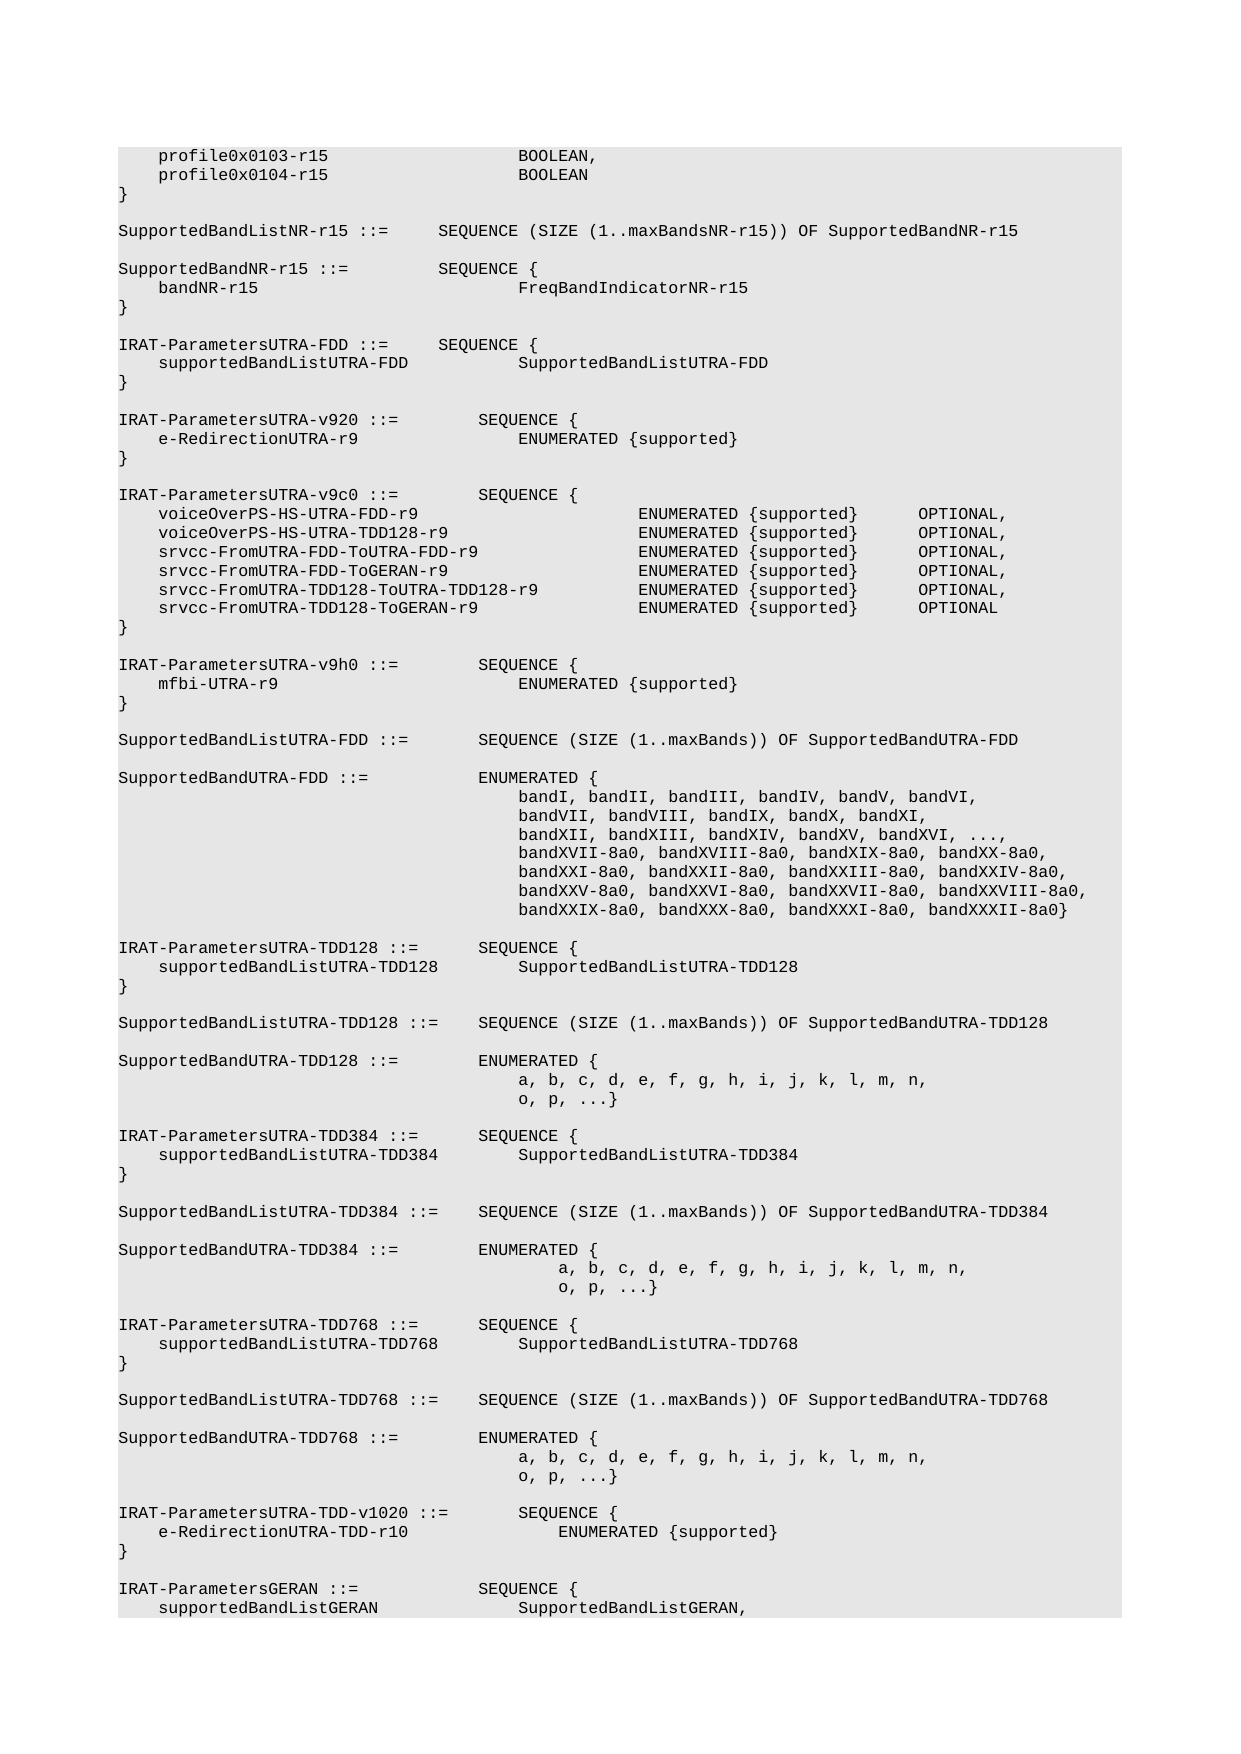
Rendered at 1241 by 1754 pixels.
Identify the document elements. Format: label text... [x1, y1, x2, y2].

text IRAT-ParametersUTRA-FDD ::= SEQUENCE { [118, 336, 1122, 355]
text a, b, c, d, e, f, g, h, i, j, k, l, m, n, [118, 1071, 1122, 1090]
text } [118, 977, 1122, 996]
text SupportedBandListUTRA-TDD384 ::= SEQUENCE (SIZE (1..maxBands)) OF SupportedBandUTRA-TDD384 [118, 1203, 1122, 1222]
text } [118, 185, 1122, 204]
text bandI, bandII, bandIII, bandIV, bandV, bandVI, [118, 788, 1122, 807]
text SupportedBandUTRA-TDD768 ::= ENUMERATED { [118, 1429, 1122, 1448]
text o, p, ...} [118, 1090, 1122, 1109]
text o, p, ...} [118, 1279, 1122, 1298]
text } [118, 1166, 1122, 1184]
text profile0x0104-r15 BOOLEAN [118, 166, 1122, 185]
text supportedBandListUTRA-TDD128 SupportedBandListUTRA-TDD128 [118, 958, 1122, 977]
text } [118, 298, 1122, 317]
text IRAT-ParametersUTRA-v920 ::= SEQUENCE { [118, 411, 1122, 430]
text mfbi-UTRA-r9 ENUMERATED {supported} [118, 675, 1122, 694]
text e-RedirectionUTRA-TDD-r10 ENUMERATED {supported} [118, 1524, 1122, 1543]
text IRAT-ParametersUTRA-v9c0 ::= SEQUENCE { [118, 487, 1122, 506]
text } [118, 374, 1122, 393]
text voiceOverPS-HS-UTRA-TDD128-r9 ENUMERATED {supported} OPTIONAL, [118, 524, 1122, 543]
text srvcc-FromUTRA-FDD-ToGERAN-r9 ENUMERATED {supported} OPTIONAL, [118, 562, 1122, 581]
text } [118, 619, 1122, 638]
text srvcc-FromUTRA-TDD128-ToUTRA-TDD128-r9 ENUMERATED {supported} OPTIONAL, [118, 581, 1122, 600]
text IRAT-ParametersUTRA-TDD-v1020 ::= SEQUENCE { [118, 1505, 1122, 1524]
text IRAT-ParametersUTRA-TDD384 ::= SEQUENCE { [118, 1128, 1122, 1147]
text } [118, 449, 1122, 468]
text } [118, 1543, 1122, 1562]
text supportedBandListGERAN SupportedBandListGERAN, [118, 1599, 1122, 1618]
text bandXXI-8a0, bandXXII-8a0, bandXXIII-8a0, bandXXIV-8a0, [118, 864, 1122, 883]
text IRAT-ParametersUTRA-v9h0 ::= SEQUENCE { [118, 657, 1122, 675]
text SupportedBandUTRA-TDD384 ::= ENUMERATED { [118, 1241, 1122, 1260]
text a, b, c, d, e, f, g, h, i, j, k, l, m, n, [118, 1448, 1122, 1467]
text bandXXIX-8a0, bandXXX-8a0, bandXXXI-8a0, bandXXXII-8a0} [118, 902, 1122, 921]
text IRAT-ParametersGERAN ::= SEQUENCE { [118, 1580, 1122, 1599]
text srvcc-FromUTRA-TDD128-ToGERAN-r9 ENUMERATED {supported} OPTIONAL [118, 600, 1122, 619]
text SupportedBandListNR-r15 ::= SEQUENCE (SIZE (1..maxBandsNR-r15)) OF SupportedBandNR-r15 [118, 223, 1122, 242]
text supportedBandListUTRA-TDD768 SupportedBandListUTRA-TDD768 [118, 1335, 1122, 1354]
text srvcc-FromUTRA-FDD-ToUTRA-FDD-r9 ENUMERATED {supported} OPTIONAL, [118, 543, 1122, 562]
text e-RedirectionUTRA-r9 ENUMERATED {supported} [118, 430, 1122, 449]
text bandXXV-8a0, bandXXVI-8a0, bandXXVII-8a0, bandXXVIII-8a0, [118, 883, 1122, 902]
text } [118, 1354, 1122, 1373]
text SupportedBandUTRA-FDD ::= ENUMERATED { [118, 770, 1122, 788]
text SupportedBandListUTRA-TDD128 ::= SEQUENCE (SIZE (1..maxBands)) OF SupportedBandUTRA-TDD128 [118, 1015, 1122, 1034]
text o, p, ...} [118, 1467, 1122, 1486]
text supportedBandListUTRA-FDD SupportedBandListUTRA-FDD [118, 355, 1122, 374]
text SupportedBandListUTRA-FDD ::= SEQUENCE (SIZE (1..maxBands)) OF SupportedBandUTRA-FDD [118, 732, 1122, 751]
text voiceOverPS-HS-UTRA-FDD-r9 ENUMERATED {supported} OPTIONAL, [118, 506, 1122, 524]
text profile0x0103-r15 BOOLEAN, [118, 147, 1122, 166]
text SupportedBandUTRA-TDD128 ::= ENUMERATED { [118, 1052, 1122, 1071]
text SupportedBandNR-r15 ::= SEQUENCE { [118, 261, 1122, 279]
text a, b, c, d, e, f, g, h, i, j, k, l, m, n, [118, 1260, 1122, 1279]
text bandXII, bandXIII, bandXIV, bandXV, bandXVI, ..., [118, 826, 1122, 845]
text supportedBandListUTRA-TDD384 SupportedBandListUTRA-TDD384 [118, 1147, 1122, 1166]
text SupportedBandListUTRA-TDD768 ::= SEQUENCE (SIZE (1..maxBands)) OF SupportedBandUTRA-TDD768 [118, 1392, 1122, 1411]
text bandVII, bandVIII, bandIX, bandX, bandXI, [118, 807, 1122, 826]
text IRAT-ParametersUTRA-TDD768 ::= SEQUENCE { [118, 1316, 1122, 1335]
text IRAT-ParametersUTRA-TDD128 ::= SEQUENCE { [118, 939, 1122, 958]
text } [118, 694, 1122, 713]
text bandNR-r15 FreqBandIndicatorNR-r15 [118, 279, 1122, 298]
text bandXVII-8a0, bandXVIII-8a0, bandXIX-8a0, bandXX-8a0, [118, 845, 1122, 864]
